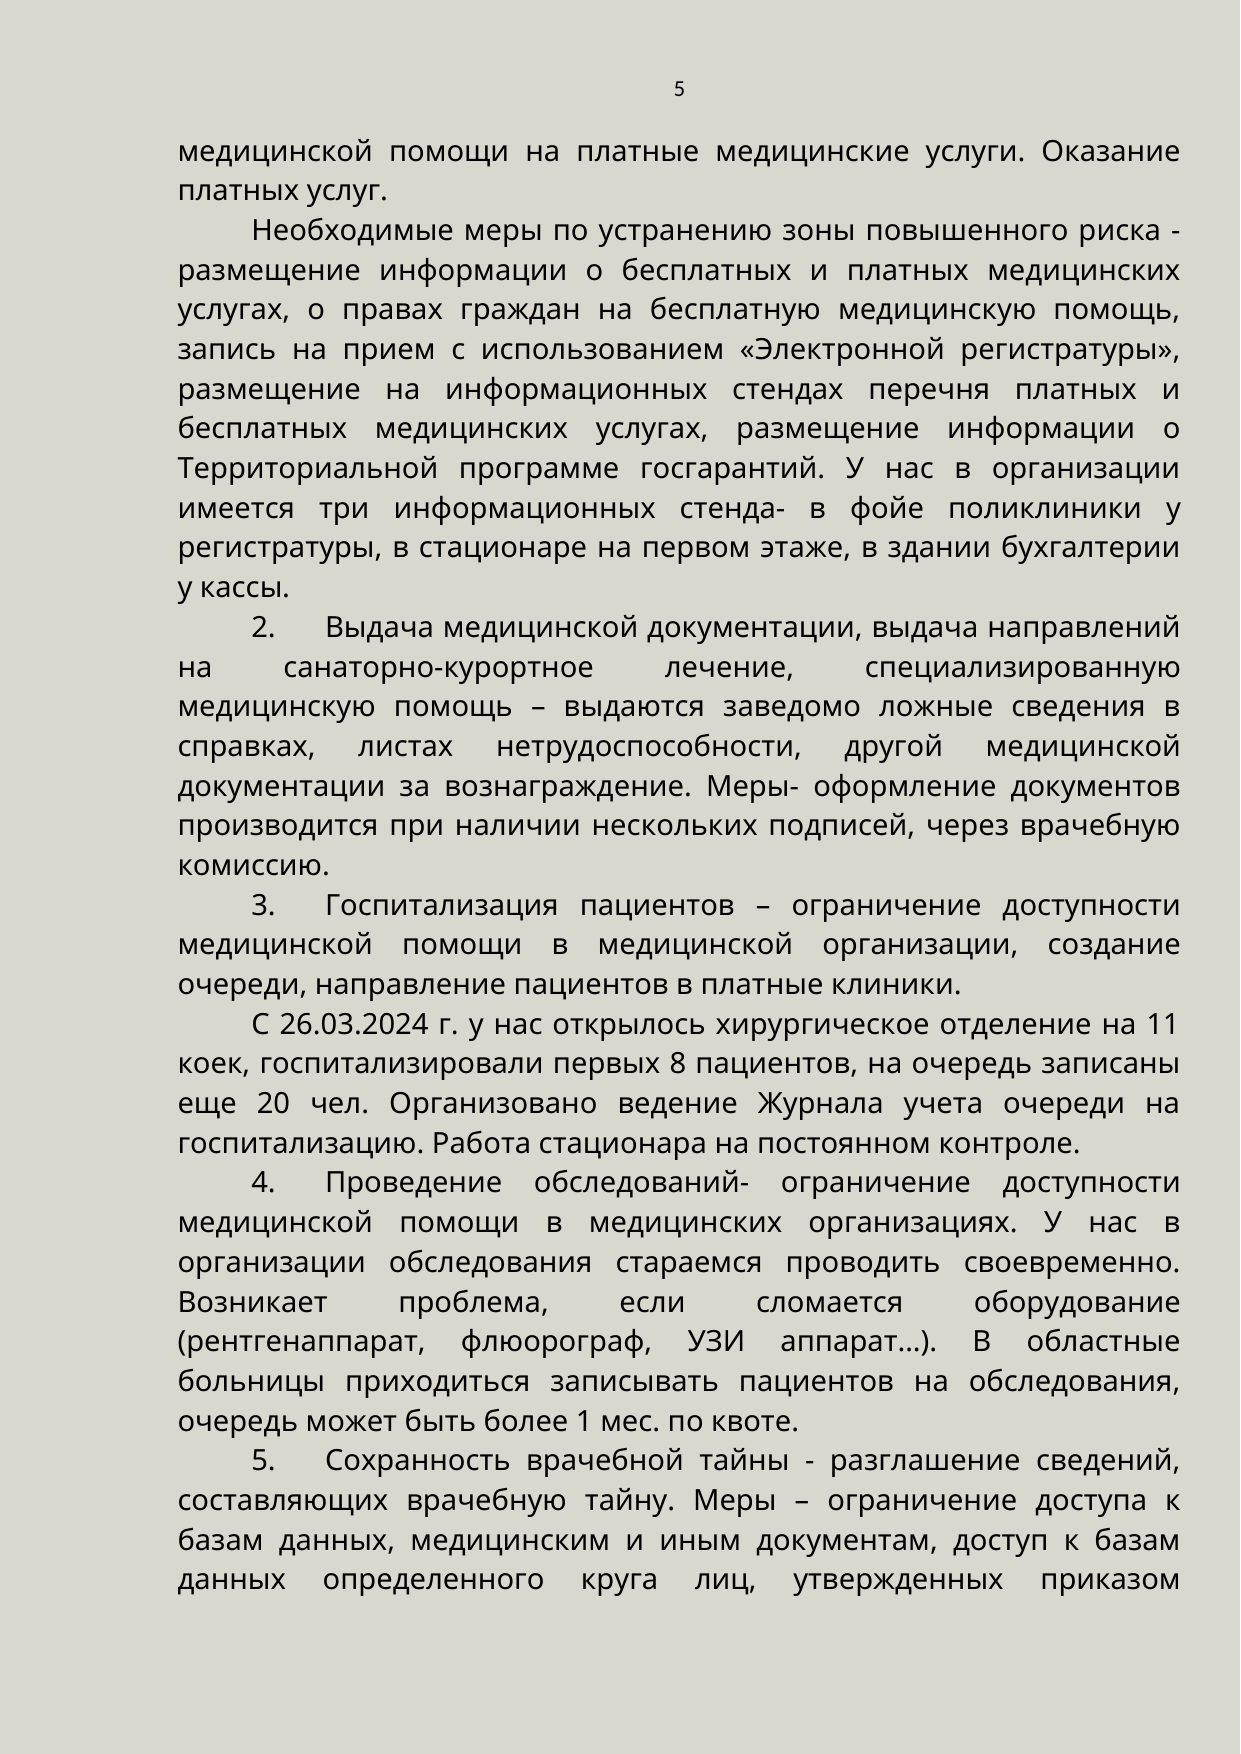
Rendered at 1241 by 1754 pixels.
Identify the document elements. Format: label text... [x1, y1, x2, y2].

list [177, 1439, 1181, 1598]
list Выдача медицинской документации, выдача направлений на санаторно-курортное лечение, специализированную медицинскую помощь – выдаются заведомо ложные сведения в справках, листах нетрудоспособности, другой медицинской документации за вознаграждение. Меры- оформление документов производится при наличии нескольких подписей, через врачебную комиссию. [177, 606, 1181, 884]
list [177, 130, 1181, 209]
text Необходимые меры по устранению зоны повышенного риска - размещение информации о бесплатных и платных медицинских услугах, о правах граждан на бесплатную медицинскую помощь, запись на прием с использованием «Электронной регистратуры», размещение на информационных стендах перечня платных и бесплатных медицинских услугах, размещение информации о Территориальной программе госгарантий. У нас в организации имеется три информационных стенда- в фойе поликлиники у регистратуры, в стационаре на первом этаже, в здании бухгалтерии у кассы. [177, 209, 1181, 606]
list Проведение обследований- ограничение доступности медицинской помощи в медицинских организациях. У нас в организации обследования стараемся проводить своевременно. Возникает проблема, если сломается оборудование (рентгенаппарат, флюорограф, УЗИ аппарат…). В областные больницы приходиться записывать пациентов на обследования, очередь может быть более 1 мес. по квоте. [177, 1162, 1181, 1439]
text С 26.03.2024 г. у нас открылось хирургическое отделение на 11 коек, госпитализировали первых 8 пациентов, на очередь записаны еще 20 чел. Организовано ведение Журнала учета очереди на госпитализацию. Работа стационара на постоянном контроле. [177, 1003, 1181, 1162]
list Госпитализация пациентов – ограничение доступности медицинской помощи в медицинской организации, создание очереди, направление пациентов в платные клиники. [177, 884, 1181, 1003]
